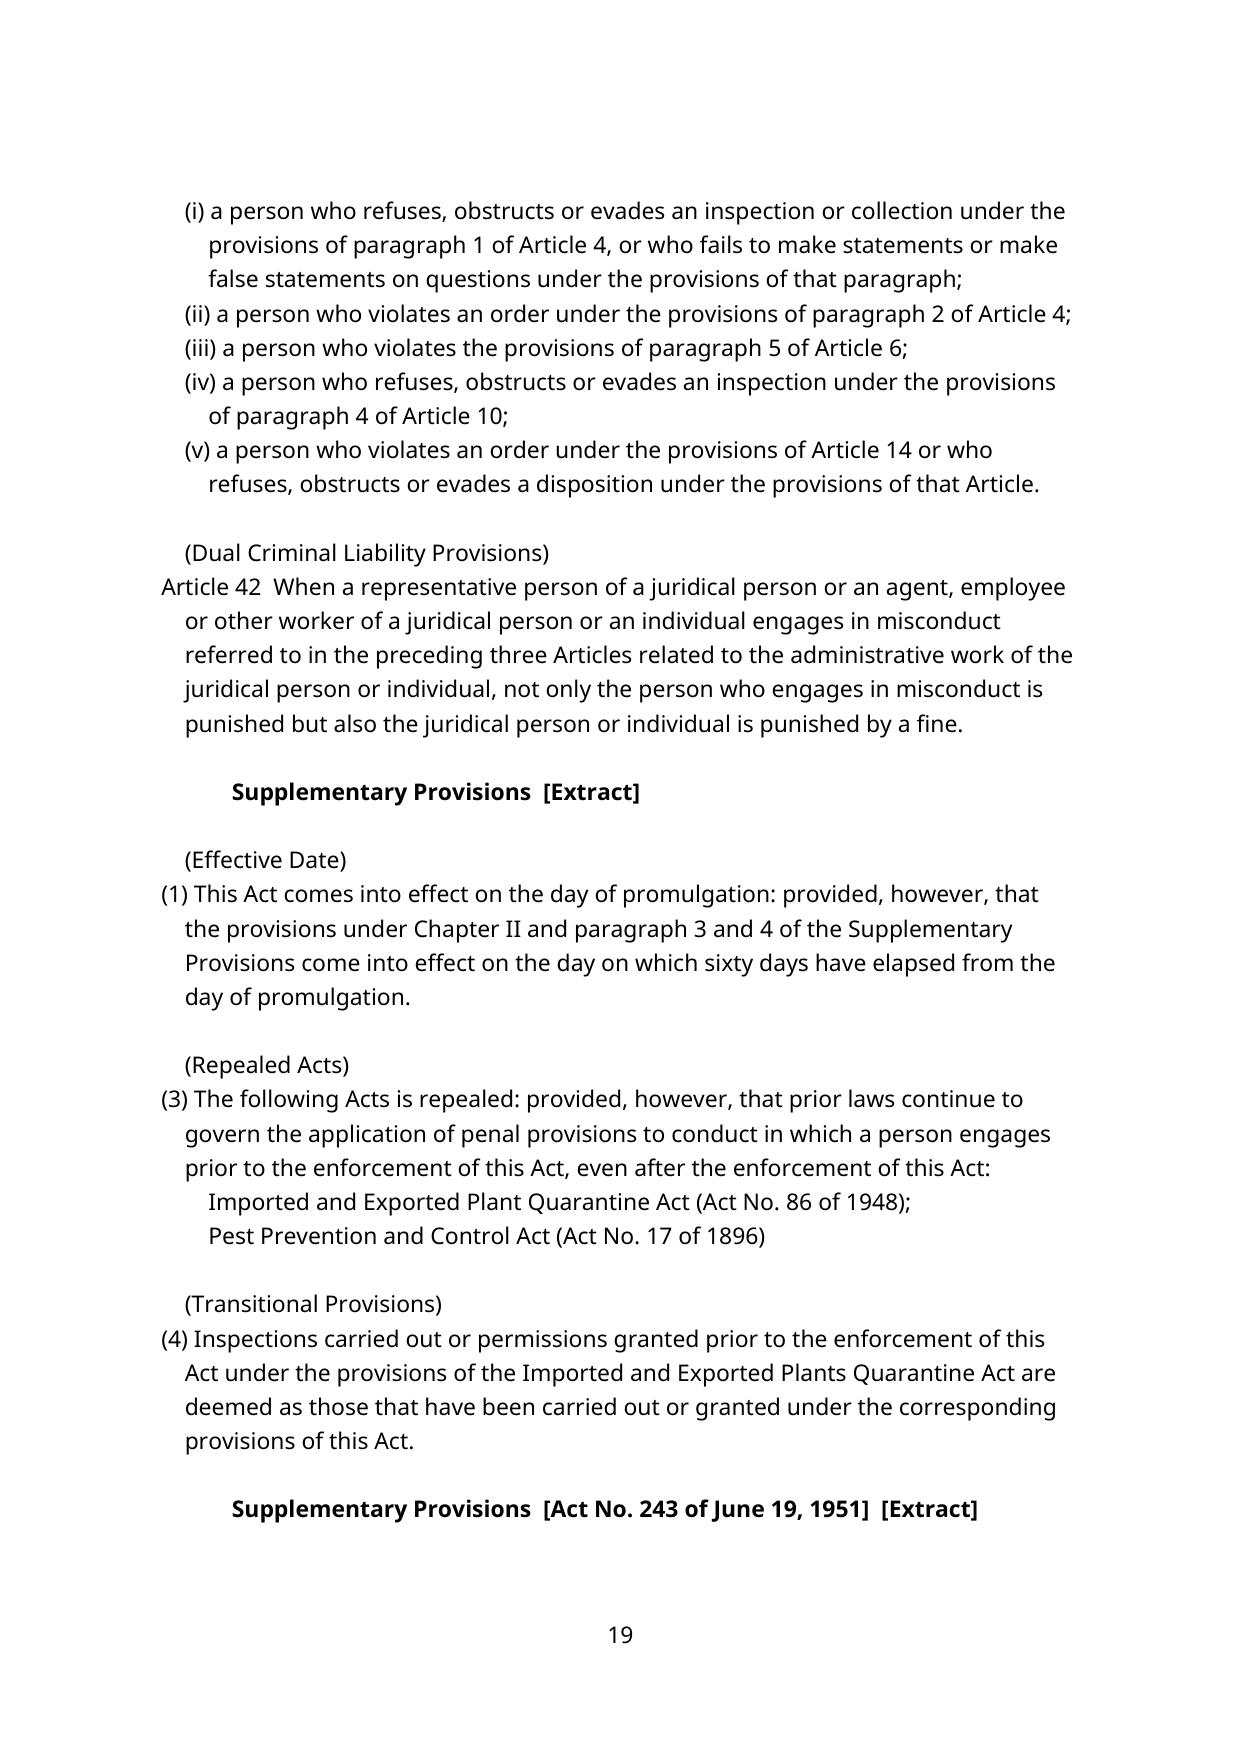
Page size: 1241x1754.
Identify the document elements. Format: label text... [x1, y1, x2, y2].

text (4) Inspections carried out or permissions granted prior to the enforcement of this Act under the provisions of the Imported and Exported Plants Quarantine Act are deemed as those that have been carried out or granted under the corresponding provisions of this Act. [161, 1321, 1079, 1458]
text (1) This Act comes into effect on the day of promulgation: provided, however, that the provisions under Chapter II and paragraph 3 and 4 of the Supplementary Provisions come into effect on the day on which sixty days have elapsed from the day of promulgation. [161, 877, 1079, 1014]
text (Transitional Provisions) [184, 1287, 1079, 1321]
text (iv) a person who refuses, obstructs or evades an inspection under the provisions of paragraph 4 of Article 10; [184, 364, 1079, 433]
text (ii) a person who violates an order under the provisions of paragraph 2 of Article 4; [184, 296, 1079, 330]
text (Repealed Acts) [184, 1048, 1079, 1082]
text Article 42 When a representative person of a juridical person or an agent, employee or other worker of a juridical person or an individual engages in misconduct referred to in the preceding three Articles related to the administrative work of the juridical person or individual, not only the person who engages in misconduct is punished but also the juridical person or individual is punished by a fine. [161, 569, 1079, 740]
text (3) The following Acts is repealed: provided, however, that prior laws continue to govern the application of penal provisions to conduct in which a person engages prior to the enforcement of this Act, even after the enforcement of this Act: [161, 1082, 1079, 1184]
text (v) a person who violates an order under the provisions of Article 14 or who refuses, obstructs or evades a disposition under the provisions of that Article. [184, 433, 1079, 501]
text (Effective Date) [184, 843, 1079, 877]
text (iii) a person who violates the provisions of paragraph 5 of Article 6; [184, 330, 1079, 364]
text Imported and Exported Plant Quarantine Act (Act No. 86 of 1948); [184, 1184, 1079, 1219]
text (i) a person who refuses, obstructs or evades an inspection or collection under the provisions of paragraph 1 of Article 4, or who fails to make statements or make false statements on questions under the provisions of that paragraph; [184, 194, 1079, 296]
text Supplementary Provisions [Extract] [230, 774, 1079, 809]
text Supplementary Provisions [Act No. 243 of June 19, 1951] [Extract] [230, 1492, 1079, 1526]
text (Dual Criminal Liability Provisions) [184, 535, 1079, 569]
text Pest Prevention and Control Act (Act No. 17 of 1896) [184, 1219, 1079, 1253]
